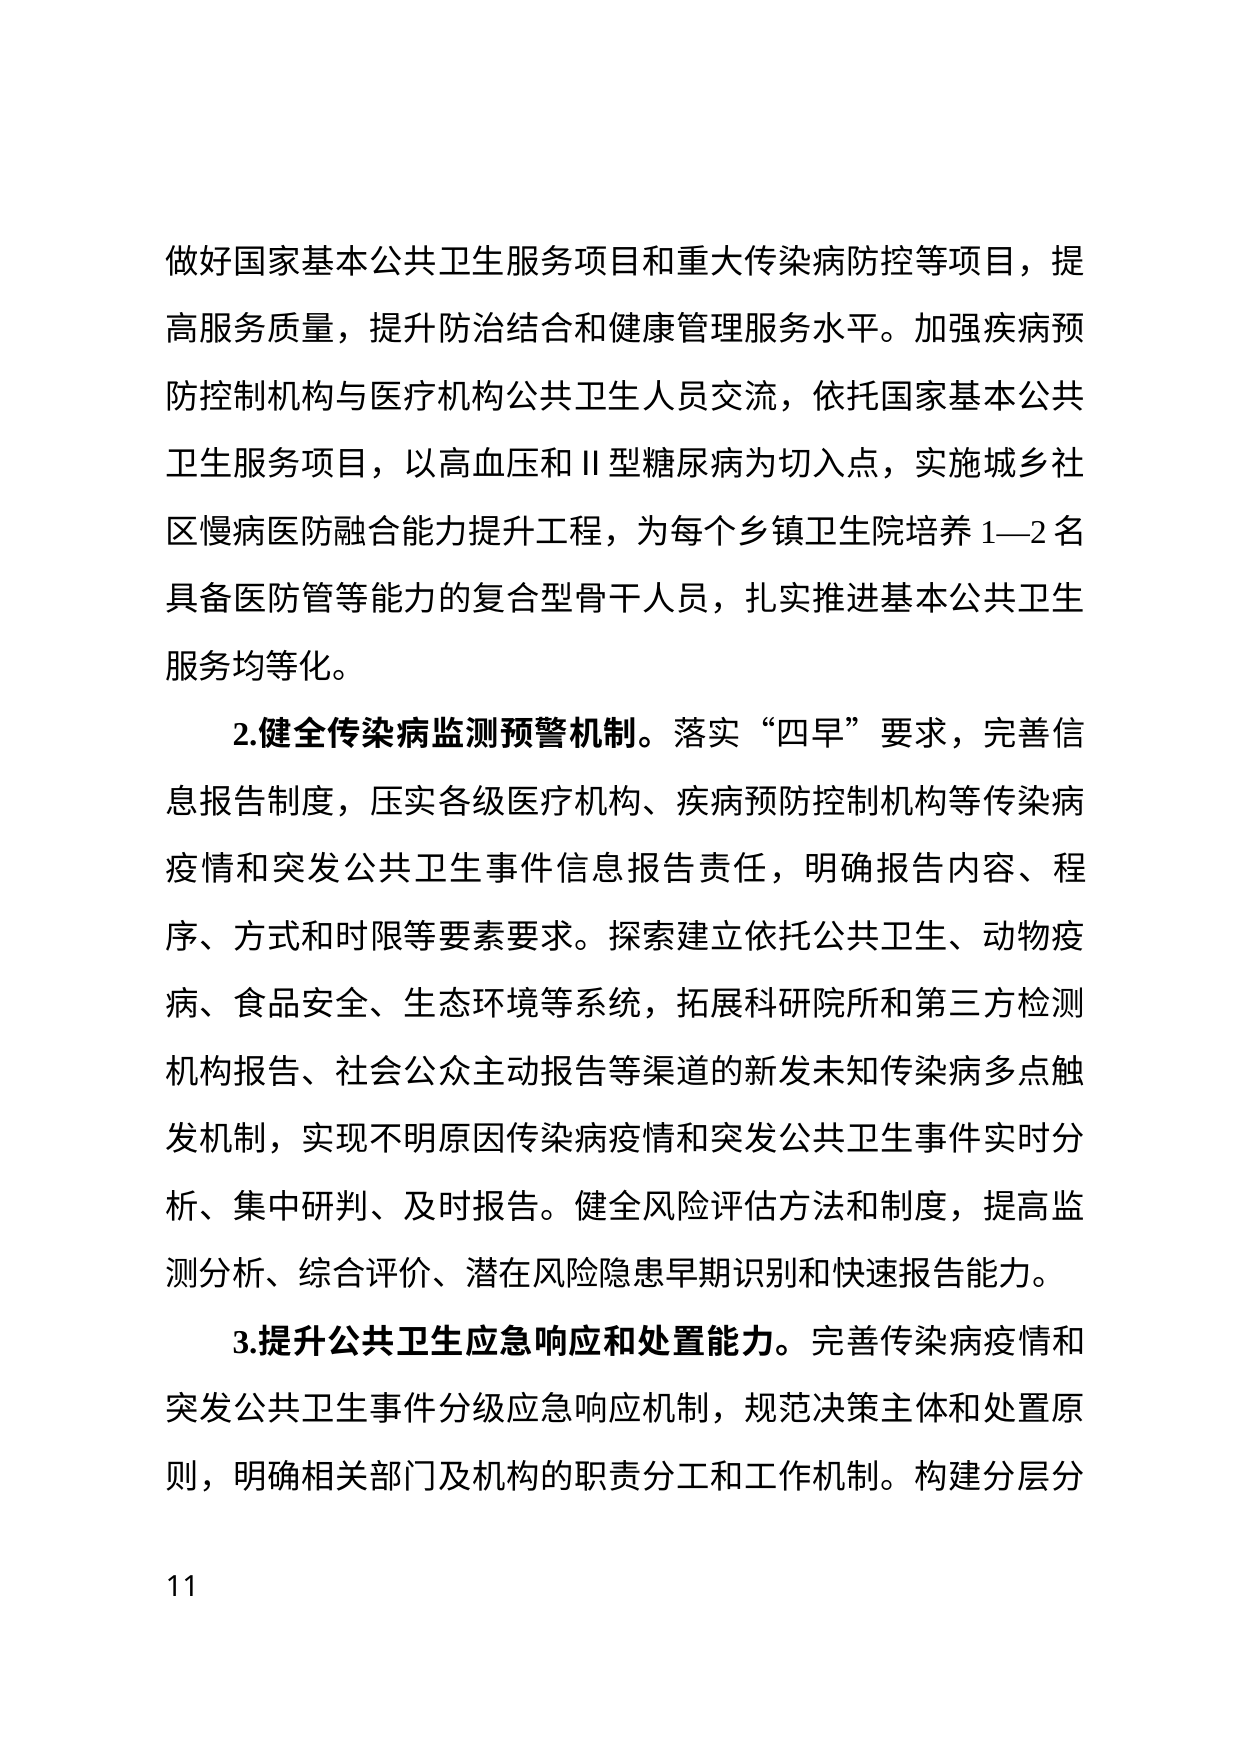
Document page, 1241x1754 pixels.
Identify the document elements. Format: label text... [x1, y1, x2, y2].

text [165, 1305, 1087, 1507]
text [165, 225, 1087, 697]
text 2.健全传染病监测预警机制。落实“四早”要求，完善信息报告制度，压实各级医疗机构、疾病预防控制机构等传染病疫情和突发公共卫生事件信息报告责任，明确报告内容、程序、方式和时限等要素要求。探索建立依托公共卫生、动物疫病、食品安全、生态环境等系统，拓展科研院所和第三方检测机构报告、社会公众主动报告等渠道的新发未知传染病多点触发机制，实现不明原因传染病疫情和突发公共卫生事件实时分析、集中研判、及时报告。健全风险评估方法和制度，提高监测分析、综合评价、潜在风险隐患早期识别和快速报告能力。 [165, 697, 1087, 1305]
